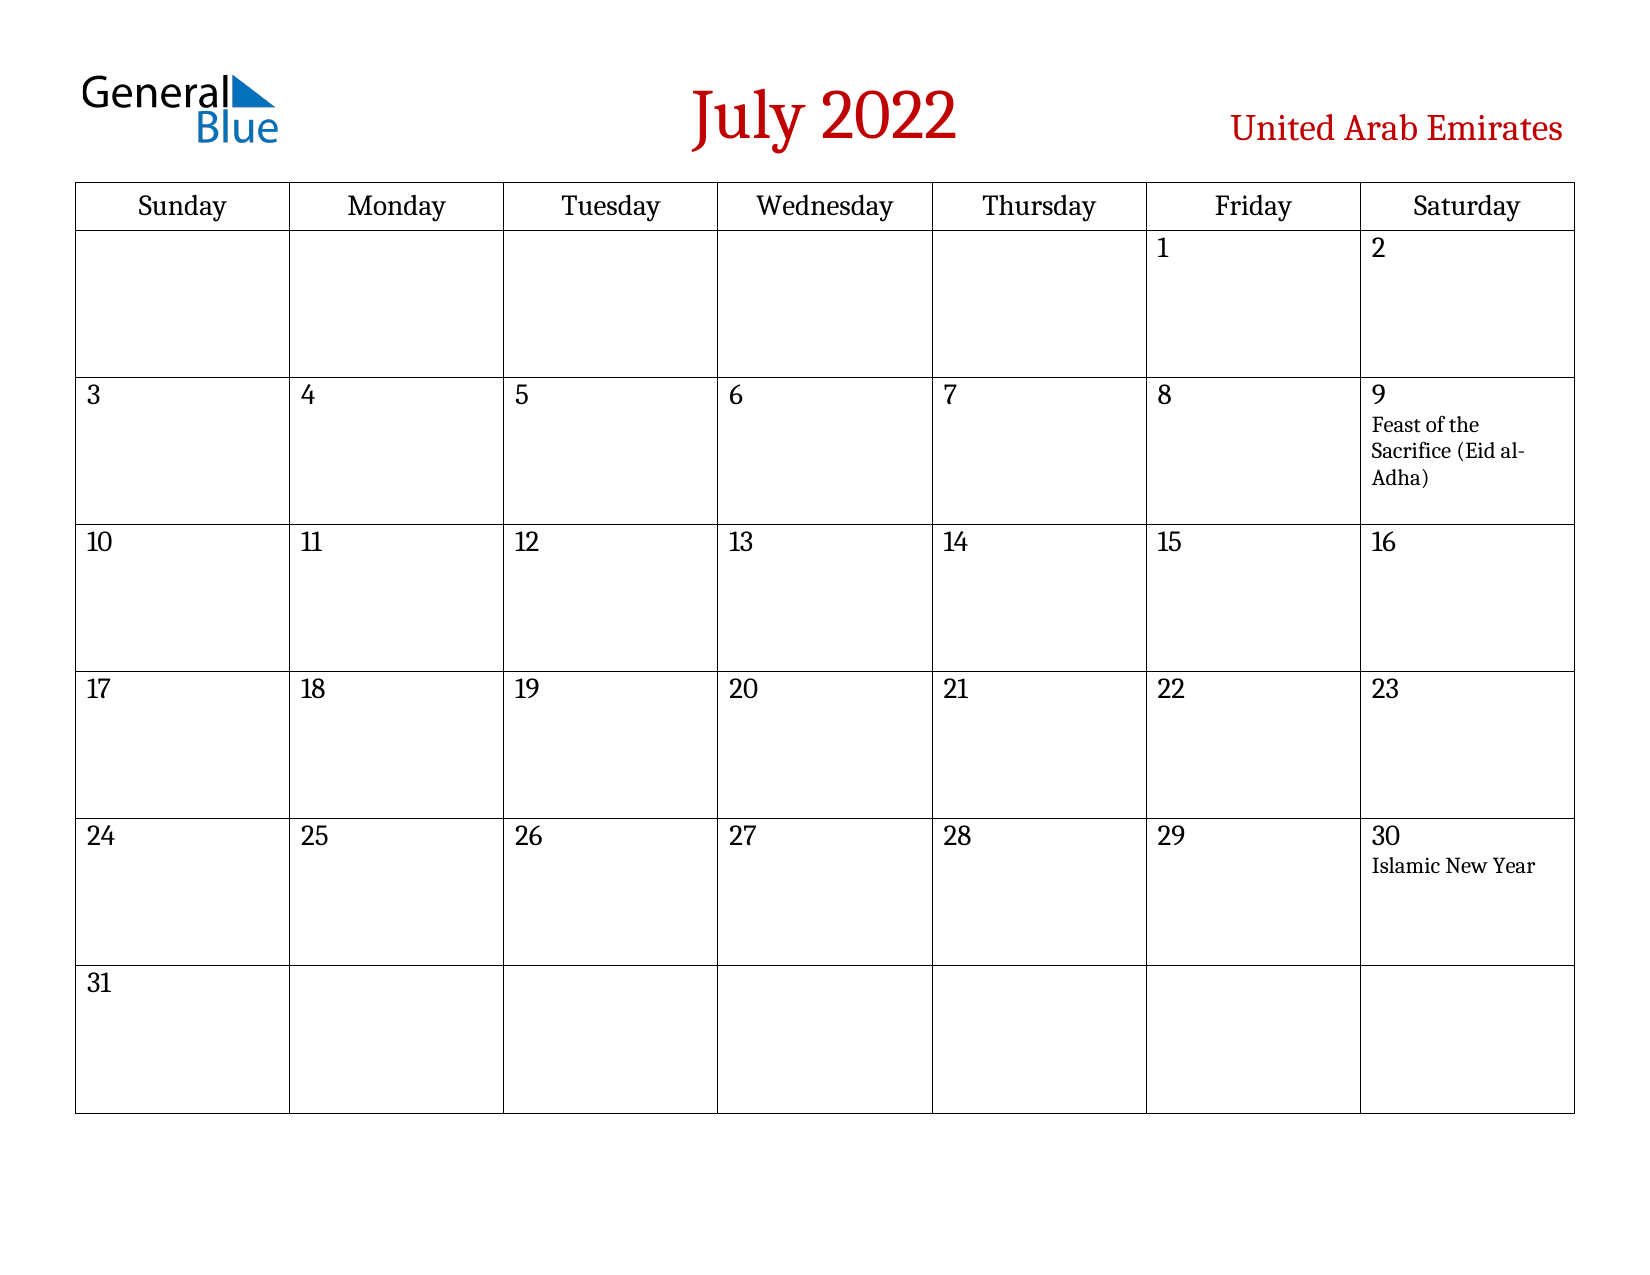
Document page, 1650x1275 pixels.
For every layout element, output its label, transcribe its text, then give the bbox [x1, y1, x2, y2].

table_cell [718, 706, 932, 818]
table_cell [718, 966, 932, 1000]
table_cell [76, 1000, 289, 1112]
table_cell [1147, 1000, 1360, 1112]
table_cell [1361, 706, 1574, 818]
table_cell 12 [504, 525, 717, 559]
table_cell [504, 231, 717, 264]
table_cell 8 [1147, 378, 1360, 412]
table_cell [718, 412, 932, 524]
table_cell 13 [718, 525, 932, 559]
table_cell 23 [1361, 672, 1574, 706]
table_cell 3 [76, 378, 289, 412]
table_cell Saturday [1361, 183, 1574, 230]
table_cell [504, 1000, 717, 1112]
table_cell 21 [933, 672, 1146, 706]
table_cell [504, 265, 717, 377]
table_cell 15 [1147, 525, 1360, 559]
table_header July 2022 [504, 75, 1146, 182]
table_cell Monday [290, 183, 503, 230]
table_cell [933, 265, 1146, 377]
table_cell 25 [290, 819, 503, 853]
table_cell 26 [504, 819, 717, 853]
picture [82, 75, 278, 143]
table_cell [76, 559, 289, 671]
table_cell [718, 1000, 932, 1112]
table_cell [290, 265, 503, 377]
table_cell [290, 412, 503, 524]
table_cell 24 [76, 819, 289, 853]
table_cell 31 [76, 966, 289, 1000]
table_cell 17 [76, 672, 289, 706]
table_cell [1361, 1000, 1574, 1112]
table_cell [1147, 412, 1360, 524]
table_cell 9 [1361, 378, 1574, 412]
table_cell [504, 966, 717, 1000]
table_cell Islamic New Year [1361, 853, 1574, 965]
table_cell [290, 966, 503, 1000]
table_cell 11 [290, 525, 503, 559]
table_cell 5 [504, 378, 717, 412]
table_cell [1147, 559, 1360, 671]
table_cell [76, 412, 289, 524]
table_cell [1147, 853, 1360, 965]
table_cell Sunday [76, 183, 289, 230]
table_cell 16 [1361, 525, 1574, 559]
table_cell [933, 412, 1146, 524]
table_cell [933, 853, 1146, 965]
table_cell 1 [1147, 231, 1360, 264]
table_cell 4 [290, 378, 503, 412]
table_cell [76, 231, 289, 264]
table_cell 18 [290, 672, 503, 706]
table_cell 7 [933, 378, 1146, 412]
table_cell [1361, 966, 1574, 1000]
table_cell Feast of the Sacrifice (Eid al-Adha) [1361, 412, 1574, 524]
table_cell 29 [1147, 819, 1360, 853]
table_cell Friday [1147, 183, 1360, 230]
table_cell 2 [1361, 231, 1574, 264]
table_cell [933, 966, 1146, 1000]
table_cell [76, 853, 289, 965]
table_cell 6 [718, 378, 932, 412]
table_cell 10 [76, 525, 289, 559]
table_cell Tuesday [504, 183, 717, 230]
table_cell [933, 231, 1146, 264]
table_cell [504, 853, 717, 965]
table_cell [1147, 706, 1360, 818]
table_cell [504, 706, 717, 818]
table_cell [933, 559, 1146, 671]
table_cell [933, 706, 1146, 818]
table_cell 27 [718, 819, 932, 853]
table_cell [718, 853, 932, 965]
table_cell [504, 412, 717, 524]
table_cell [76, 706, 289, 818]
table_cell [290, 1000, 503, 1112]
table_cell [1147, 265, 1360, 377]
table_cell [290, 853, 503, 965]
table_cell 22 [1147, 672, 1360, 706]
table_cell 14 [933, 525, 1146, 559]
table_cell 30 [1361, 819, 1574, 853]
table_cell Thursday [933, 183, 1146, 230]
table_cell [1361, 559, 1574, 671]
table_cell 20 [718, 672, 932, 706]
table_cell [718, 231, 932, 264]
table_cell [718, 265, 932, 377]
table_cell [290, 559, 503, 671]
table_header [76, 75, 503, 182]
table_cell [1147, 966, 1360, 1000]
table_cell [1361, 265, 1574, 377]
table_cell [718, 559, 932, 671]
table_cell 19 [504, 672, 717, 706]
table_header United Arab Emirates [1146, 75, 1574, 182]
table_cell [290, 231, 503, 264]
table_cell [290, 706, 503, 818]
table_cell [76, 265, 289, 377]
table_cell [504, 559, 717, 671]
table_cell [933, 1000, 1146, 1112]
table_cell 28 [933, 819, 1146, 853]
table_cell Wednesday [718, 183, 932, 230]
